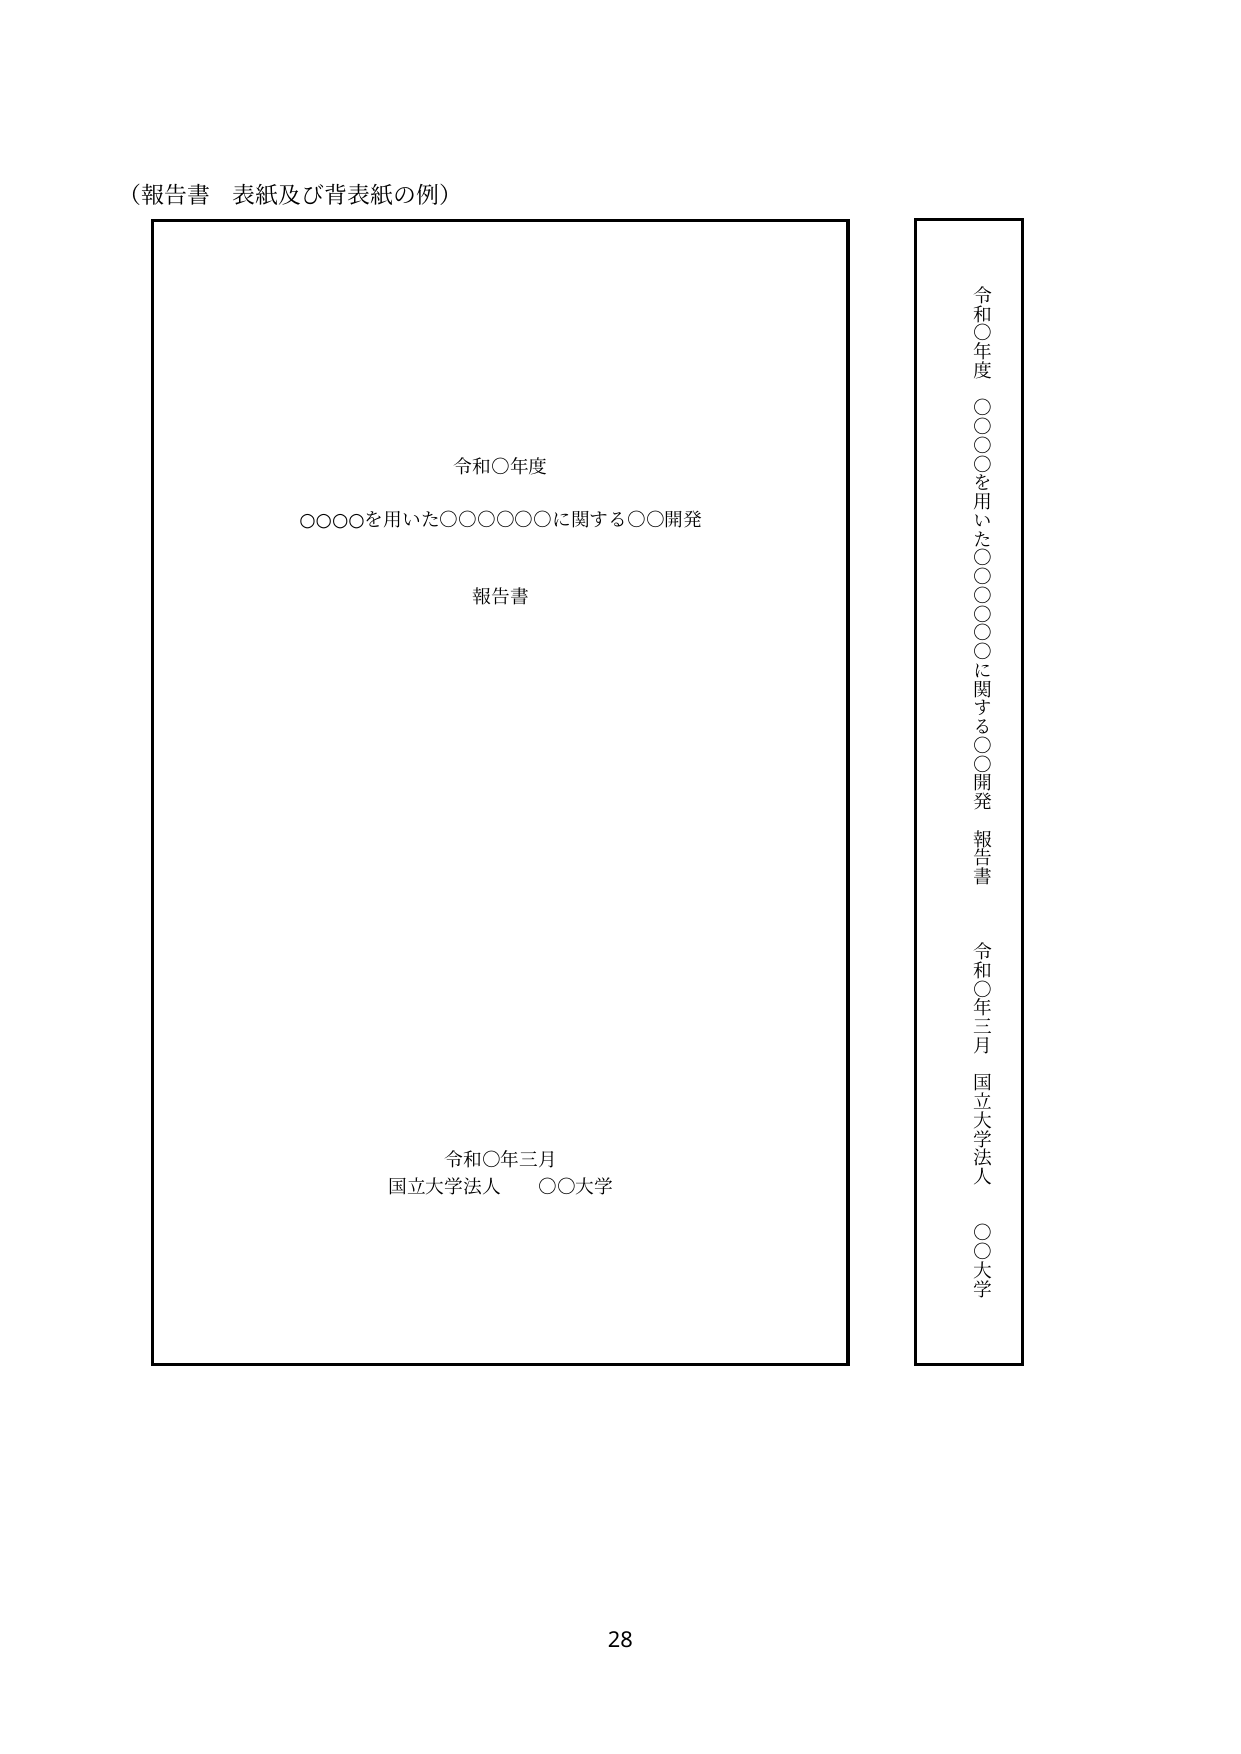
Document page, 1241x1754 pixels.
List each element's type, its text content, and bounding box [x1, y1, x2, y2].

text （報告書 表紙及び背表紙の例） [118, 177, 1122, 210]
